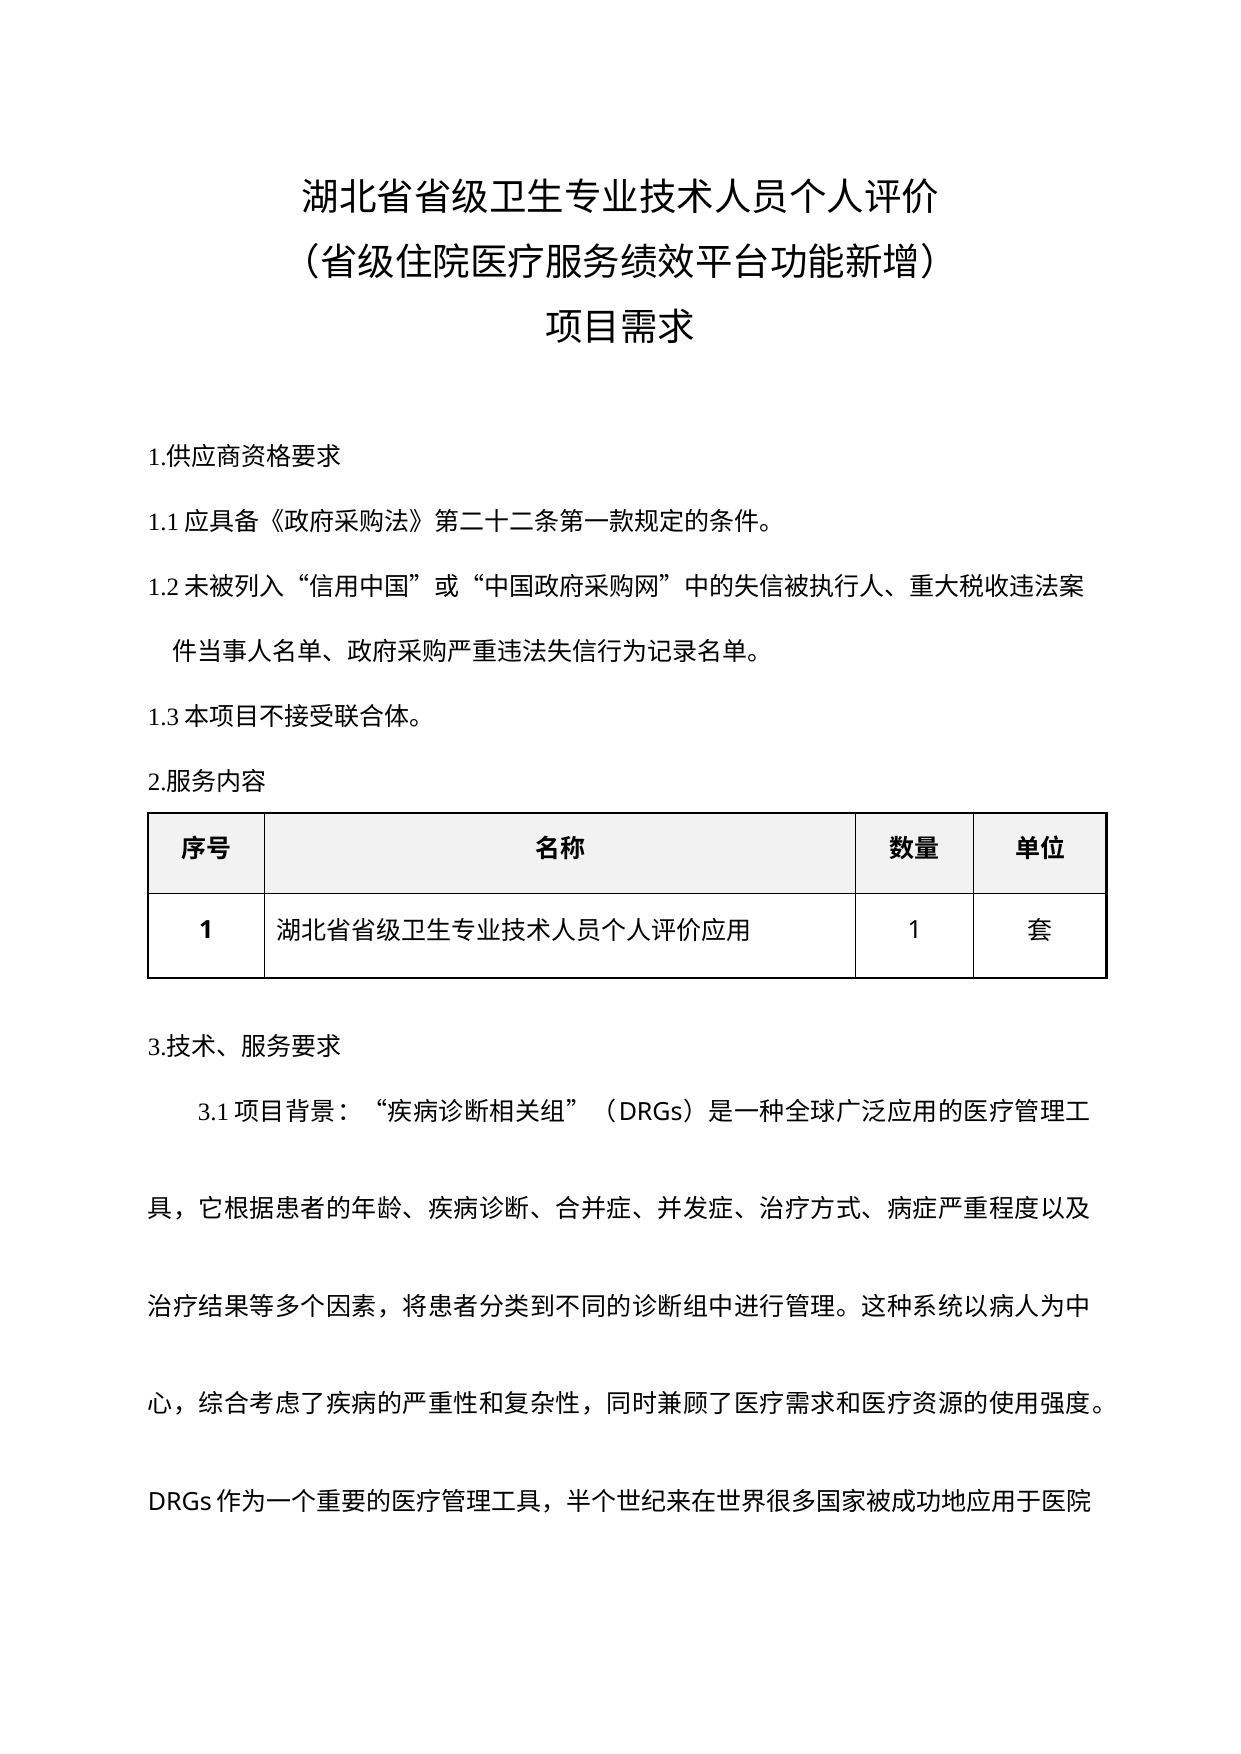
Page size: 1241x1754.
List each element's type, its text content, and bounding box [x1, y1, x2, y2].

table_header 名称 [265, 814, 855, 893]
text 1.3本项目不接受联合体。 [148, 682, 1093, 747]
table_header 序号 [149, 814, 264, 893]
text 湖北省省级卫生专业技术人员个人评价 [148, 162, 1093, 227]
text 3.技术、服务要求 [148, 1012, 1093, 1077]
text 1.1应具备《政府采购法》第二十二条第一款规定的条件。 [148, 487, 1093, 552]
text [148, 1077, 1093, 1532]
text 1.2未被列入“信用中国”或“中国政府采购网”中的失信被执行人、重大税收违法案件当事人名单、政府采购严重违法失信行为记录名单。 [148, 552, 1093, 682]
text （省级住院医疗服务绩效平台功能新增） [148, 227, 1093, 292]
table_cell 1 [149, 894, 264, 977]
text 1.供应商资格要求 [148, 422, 1093, 487]
text 项目需求 [148, 292, 1093, 357]
table_cell 套 [974, 894, 1105, 977]
text 2.服务内容 [148, 747, 1093, 812]
table_cell 湖北省省级卫生专业技术人员个人评价应用 [265, 894, 855, 977]
table_header 数量 [856, 814, 973, 893]
table_cell 1 [856, 894, 973, 977]
table_header 单位 [974, 814, 1105, 893]
